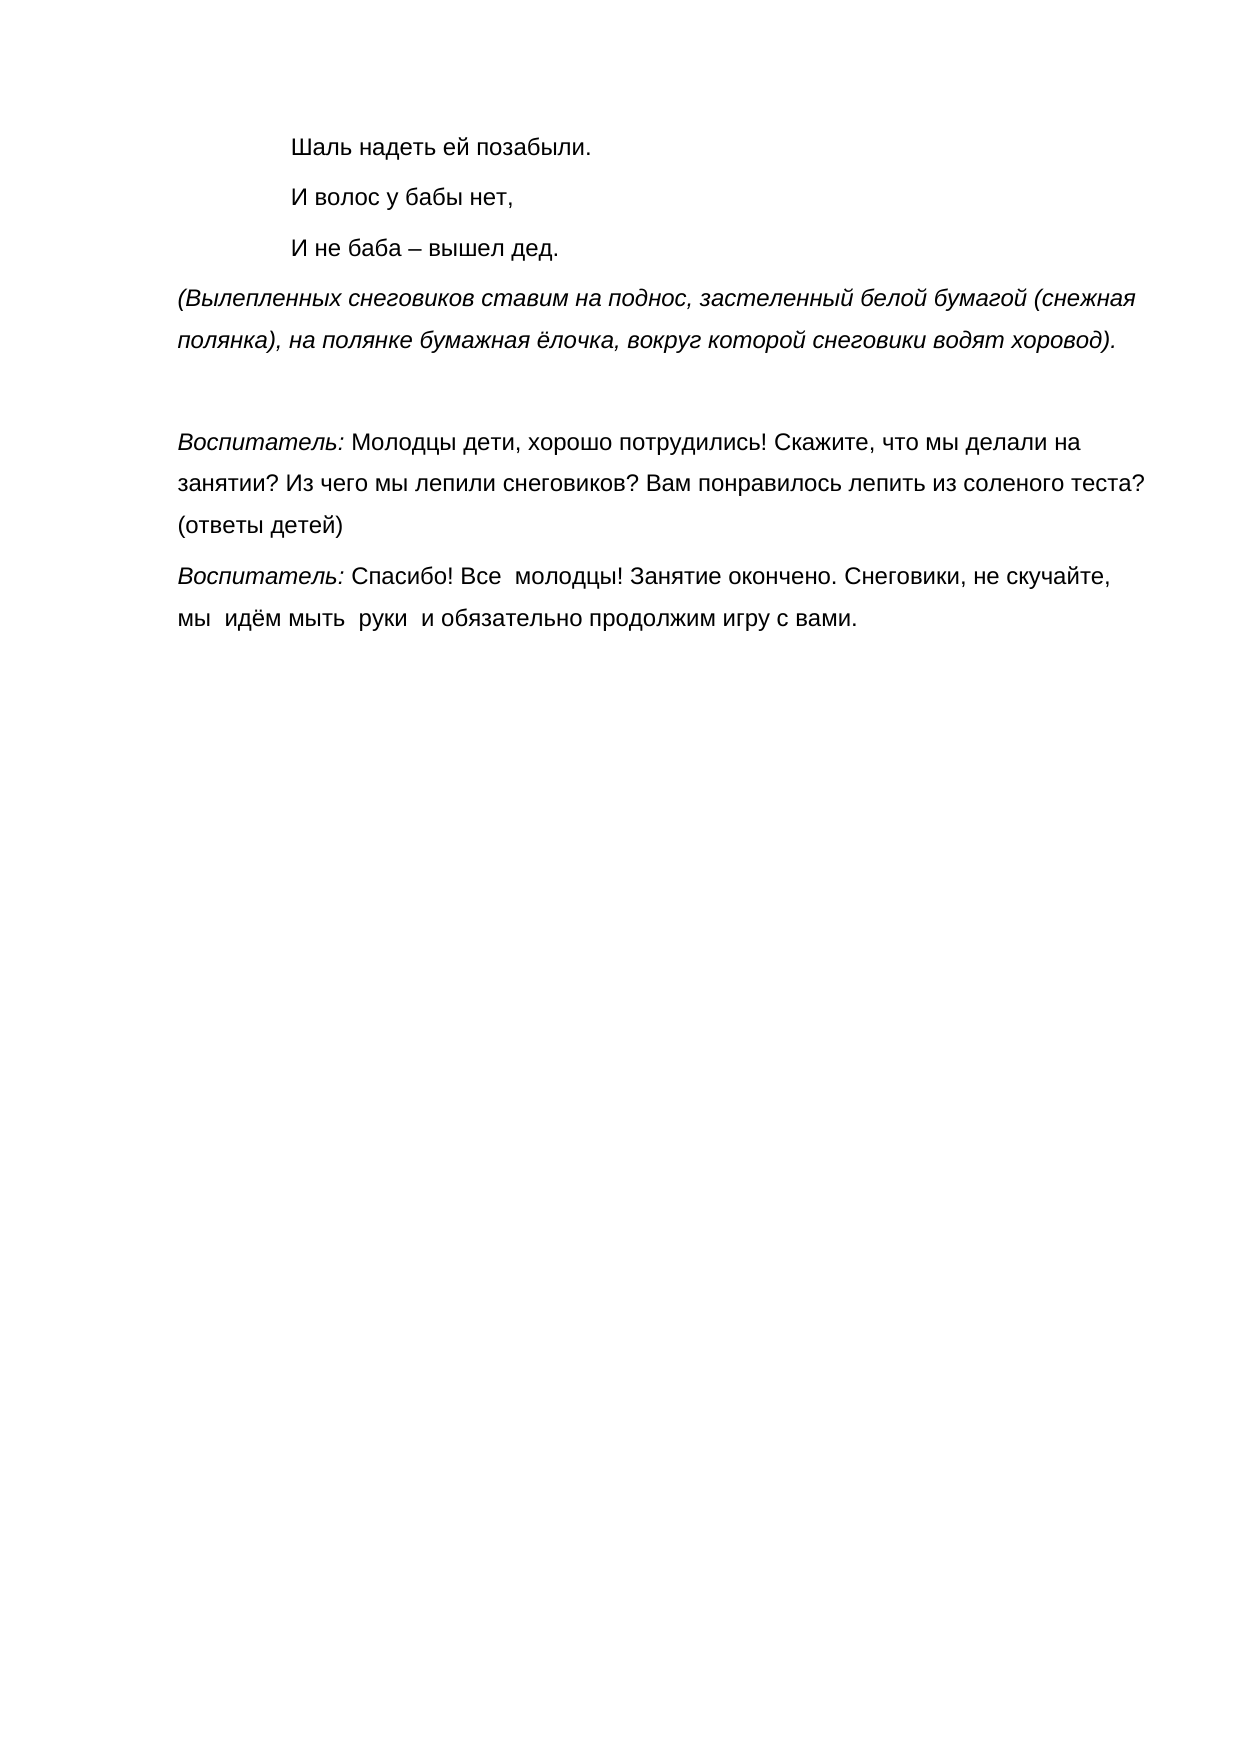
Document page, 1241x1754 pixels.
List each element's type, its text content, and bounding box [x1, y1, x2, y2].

text И не баба – вышел дед. [177, 219, 1152, 261]
text И волос у бабы нет, [177, 169, 1152, 211]
text Воспитатель: Молодцы дети, хорошо потрудились! Скажите, что мы делали на занятии? Из чего мы лепили снеговиков? Вам понравилось лепить из соленого теста? (ответы детей) [177, 413, 1152, 539]
text (Вылепленных снеговиков ставим на поднос, застеленный белой бумагой (снежная полянка), на полянке бумажная ёлочка, вокруг которой снеговики водят хоровод). [177, 270, 1152, 354]
text Шаль надеть ей позабыли. [177, 118, 1152, 160]
text Воспитатель: Спасибо! Все молодцы! Занятие окончено. Снеговики, не скучайте, мы идём мыть руки и обязательно продолжим игру с вами. [177, 547, 1152, 631]
